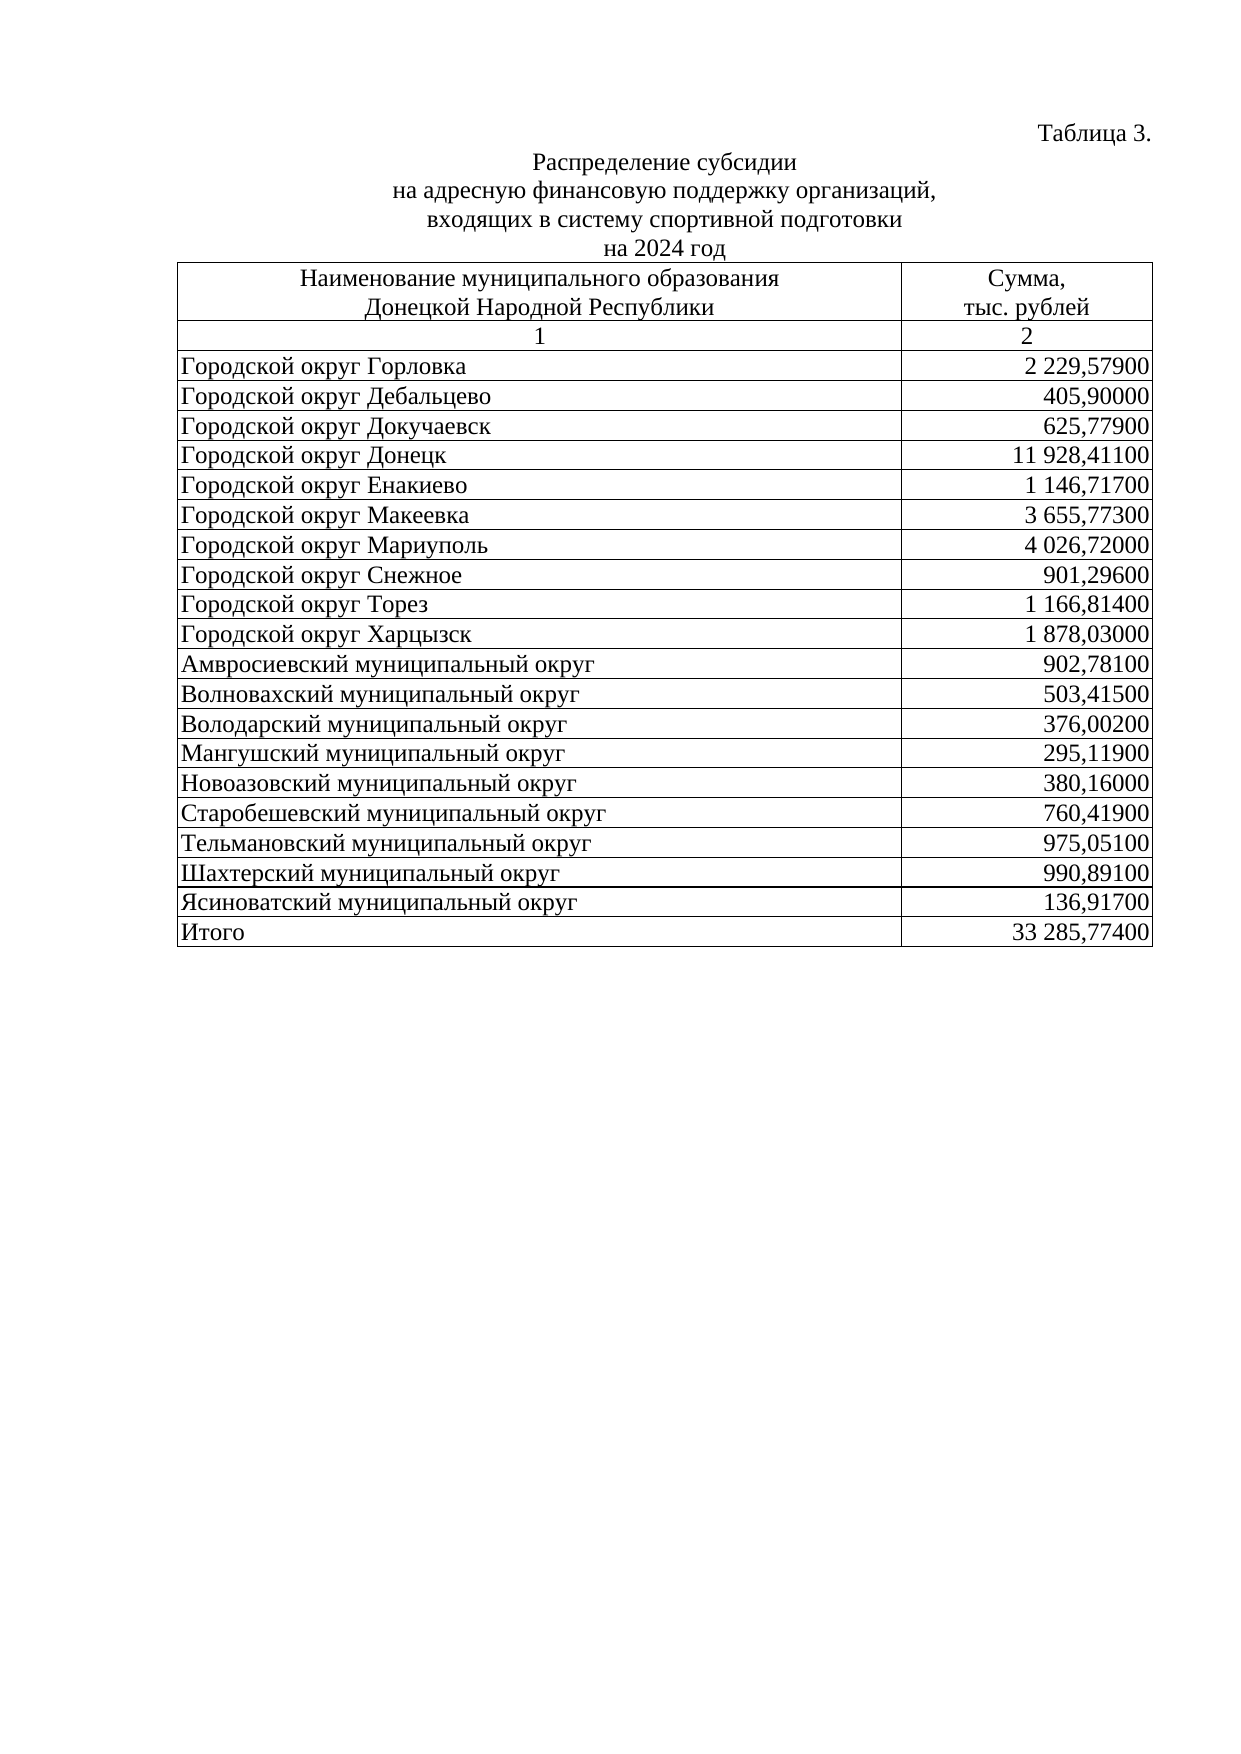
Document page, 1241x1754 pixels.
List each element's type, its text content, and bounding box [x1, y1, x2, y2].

table_cell Володарский муниципальный округ [178, 709, 901, 737]
table_cell Городской округ Докучаевск [178, 411, 901, 439]
table_cell 2 229,57900 [902, 351, 1152, 380]
table_cell Амвросиевский муниципальный округ [178, 649, 901, 678]
table_header Наименование муниципального образования Донецкой Народной Республики [178, 263, 901, 320]
table_cell 11 928,41100 [902, 441, 1152, 469]
table_cell 901,29600 [902, 560, 1152, 588]
table_cell Городской округ Снежное [178, 560, 901, 588]
table_cell Ясиноватский муниципальный округ [178, 888, 901, 916]
table_cell 136,91700 [902, 888, 1152, 916]
table_cell 503,41500 [902, 679, 1152, 708]
table_cell 33 285,77400 [902, 917, 1152, 946]
table_cell 4 026,72000 [902, 530, 1152, 559]
table_cell 2 [902, 321, 1152, 350]
table_cell Старобешевский муниципальный округ [178, 798, 901, 827]
table_cell 975,05100 [902, 828, 1152, 857]
table_cell 990,89100 [902, 858, 1152, 886]
table_cell 295,11900 [902, 739, 1152, 767]
table_header Сумма, тыс. рублей [902, 263, 1152, 320]
table_cell 405,90000 [902, 381, 1152, 410]
table_cell Городской округ Дебальцево [178, 381, 901, 410]
text Распределение субсидии на адресную финансовую поддержку организаций, входящих в систему спортивной подготовки на 2024 год [177, 147, 1152, 262]
table_cell Городской округ Мариуполь [178, 530, 901, 559]
table_cell Новоазовский муниципальный округ [178, 768, 901, 797]
table_cell 760,41900 [902, 798, 1152, 827]
table_cell 1 [178, 321, 901, 350]
table_cell 625,77900 [902, 411, 1152, 439]
table_cell Городской округ Горловка [178, 351, 901, 380]
table_cell 3 655,77300 [902, 500, 1152, 529]
table_cell 1 166,81400 [902, 590, 1152, 618]
table_cell 902,78100 [902, 649, 1152, 678]
table_cell 376,00200 [902, 709, 1152, 737]
table_cell 1 878,03000 [902, 619, 1152, 648]
table_cell 1 146,71700 [902, 470, 1152, 499]
table_cell Тельмановский муниципальный округ [178, 828, 901, 857]
table_cell Городской округ Торез [178, 590, 901, 618]
table_cell Шахтерский муниципальный округ [178, 858, 901, 886]
table_cell Волновахский муниципальный округ [178, 679, 901, 708]
table_cell Городской округ Харцызск [178, 619, 901, 648]
table_cell Городской округ Енакиево [178, 470, 901, 499]
table_cell Мангушский муниципальный округ [178, 739, 901, 767]
table_cell 380,16000 [902, 768, 1152, 797]
table_cell Городской округ Макеевка [178, 500, 901, 529]
table_cell Городской округ Донецк [178, 441, 901, 469]
table_cell Итого [178, 917, 901, 946]
text Таблица 3. [177, 118, 1152, 147]
